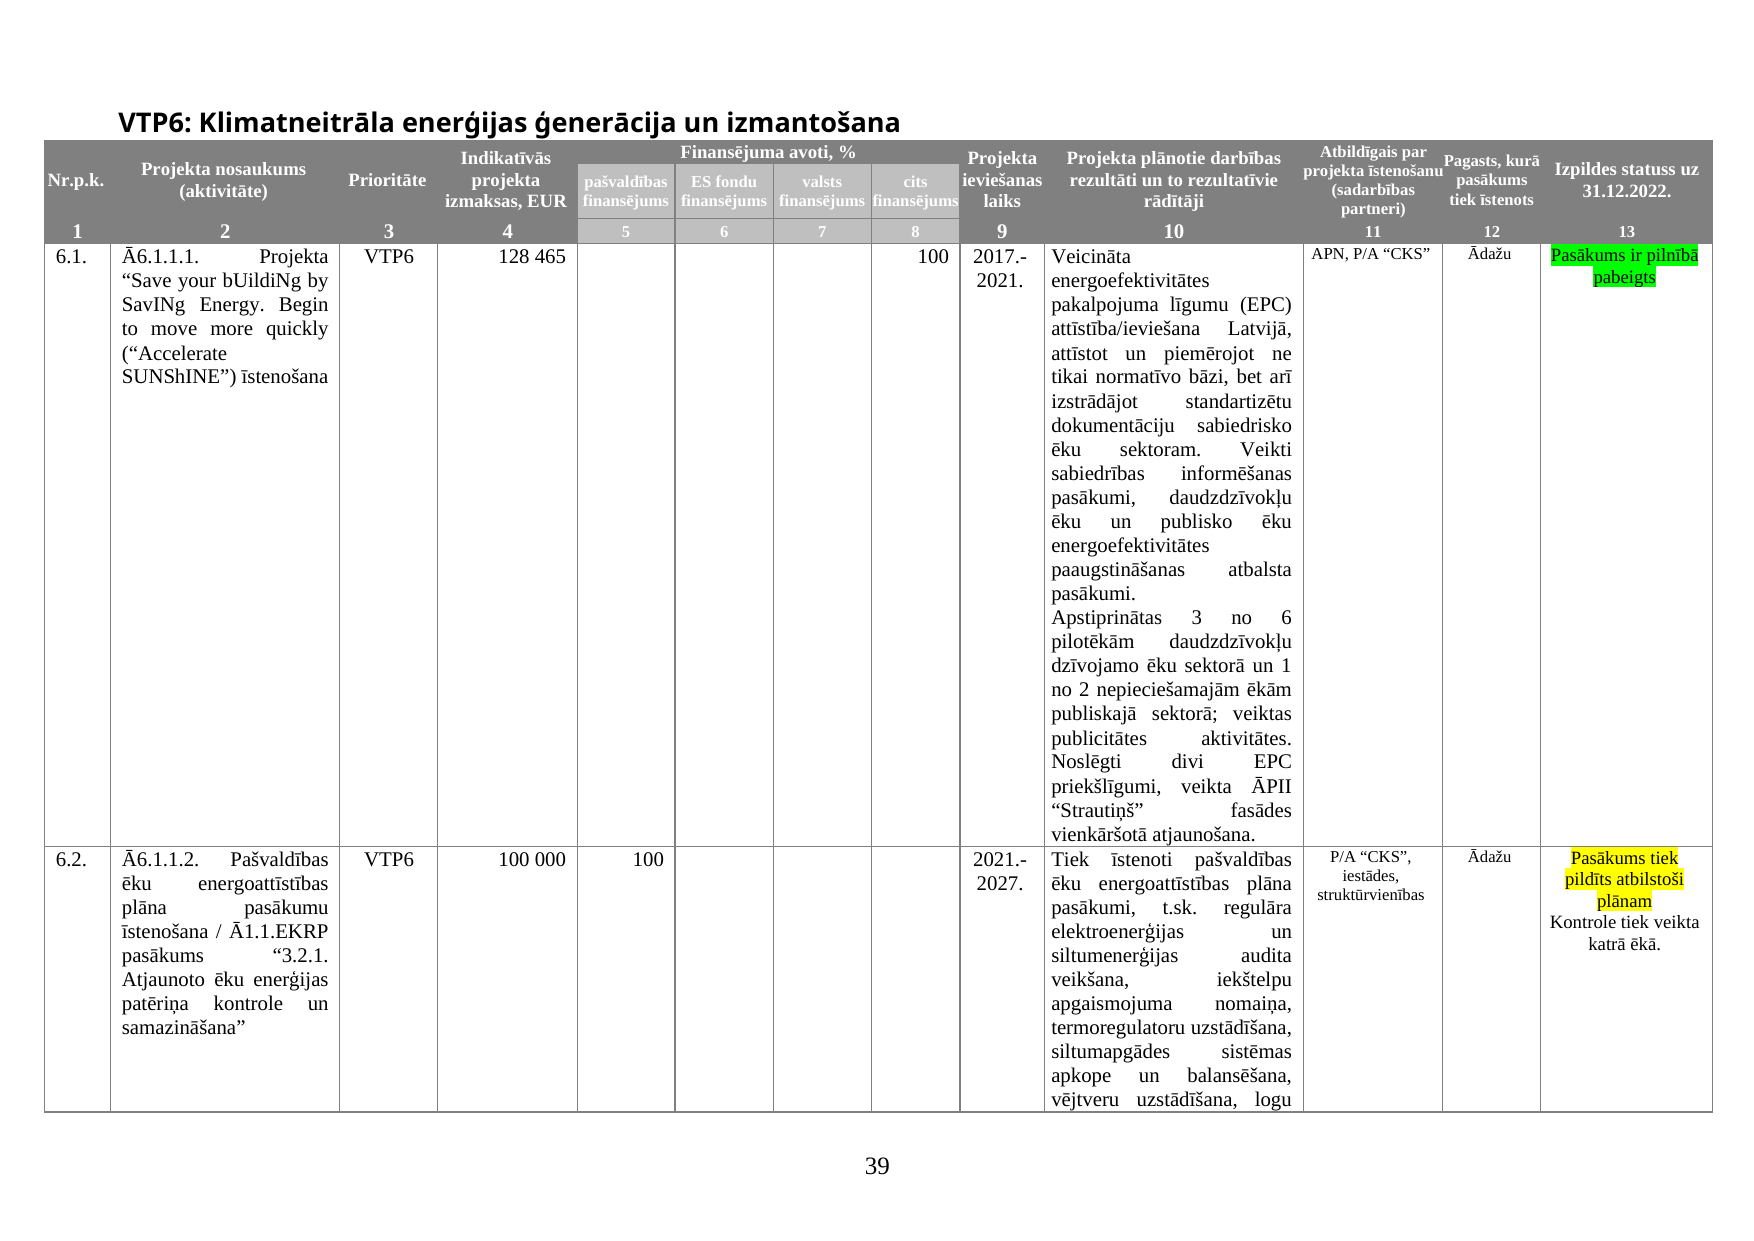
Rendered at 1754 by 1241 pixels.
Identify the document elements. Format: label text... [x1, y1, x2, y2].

table_header Prioritāte [340, 141, 437, 218]
table_header Izpildes statuss uz 31.12.2022. [1541, 141, 1712, 218]
table_header Indikatīvās projekta izmaksas, EUR [438, 141, 577, 218]
table_cell [774, 847, 871, 1111]
table_cell 3 [340, 219, 437, 243]
table_cell 5 [578, 219, 674, 243]
table_header Projekta nosaukums (aktivitāte) [111, 141, 339, 218]
table_cell [872, 847, 959, 1111]
table_cell cits finansējums [872, 164, 959, 218]
table_cell valsts finansējums [774, 164, 871, 218]
table_cell [578, 244, 674, 846]
table_cell 100 000 [438, 847, 577, 1111]
table_cell 1 [45, 219, 110, 243]
table_cell 8 [872, 219, 959, 243]
table_header Pagasts, kurā pasākums tiek īstenots [1443, 141, 1540, 218]
table_cell [676, 244, 773, 846]
table_cell 9 [961, 219, 1044, 243]
table_cell Ādažu [1443, 244, 1540, 846]
table_cell 100 [872, 244, 959, 846]
table_cell Ādažu [1443, 847, 1540, 1111]
table_cell Ā6.1.1.1. Projekta “Save your bUildiNg by SavINg Energy. Begin to move more quickly (“Accelerate SUNShINE”) īstenošana [111, 244, 339, 846]
table_cell [774, 244, 871, 846]
table_cell 13 [1541, 219, 1712, 243]
table_cell VTP6 [340, 244, 437, 846]
table_header Projekta plānotie darbības rezultāti un to rezultatīvie rādītāji [1045, 141, 1303, 218]
table_cell 6 [676, 219, 773, 243]
table_cell 2017.-2021. [961, 244, 1044, 846]
table_cell 12 [1443, 219, 1540, 243]
table_cell ES fondu finansējums [676, 164, 773, 218]
table_cell 6.1. [45, 244, 110, 846]
table_header Atbildīgais par projekta īstenošanu (sadarbības partneri) [1304, 141, 1442, 218]
table_cell 2021.-2027. [961, 847, 1044, 1111]
table_cell Veicināta energoefektivitātes pakalpojuma līgumu (EPC) attīstība/ieviešana Latvijā, attīstot un piemērojot ne tikai normatīvo bāzi, bet arī izstrādājot standartizētu dokumentāciju sabiedrisko ēku sektoram. Veikti sabiedrības informēšanas pasākumi, daudzdzīvokļu ēku un publisko ēku energoefektivitātes paaugstināšanas atbalsta pasākumi. Apstiprinātas 3 no 6 pilotēkām daudzdzīvokļu dzīvojamo ēku sektorā un 1 no 2 nepieciešamajām ēkām publiskajā sektorā; veiktas publicitātes aktivitātes. Noslēgti divi EPC priekšlīgumi, veikta ĀPII “Strautiņš” fasādes vienkāršotā atjaunošana. [1045, 244, 1303, 846]
table_cell Pasākums ir pilnībā pabeigts [1541, 244, 1712, 846]
table_header Nr.p.k. [45, 141, 110, 218]
table_cell 6.2. [45, 847, 110, 1111]
table_cell 2 [111, 219, 339, 243]
table_header Finansējuma avoti, % [578, 141, 959, 163]
table_cell [676, 847, 773, 1111]
table_cell 10 [1045, 219, 1303, 243]
table_cell 7 [774, 219, 871, 243]
subtitle VTP6: Klimatneitrāla enerģijas ģenerācija un izmantošana [118, 103, 1636, 140]
table_cell 100 [578, 847, 674, 1111]
table_cell Pasākums tiek pildīts atbilstoši plānam Kontrole tiek veikta katrā ēkā. [1541, 847, 1712, 1111]
table_cell APN, P/A “CKS” [1304, 244, 1442, 846]
table_cell VTP6 [340, 847, 437, 1111]
table_cell pašvaldības finansējums [578, 164, 674, 218]
table_cell 128 465 [438, 244, 577, 846]
table_header Projekta ieviešanas laiks [961, 141, 1044, 218]
table_cell P/A “CKS”, iestādes, struktūrvienības [1304, 847, 1442, 1111]
table_cell 4 [438, 219, 577, 243]
table_cell 11 [1304, 219, 1442, 243]
